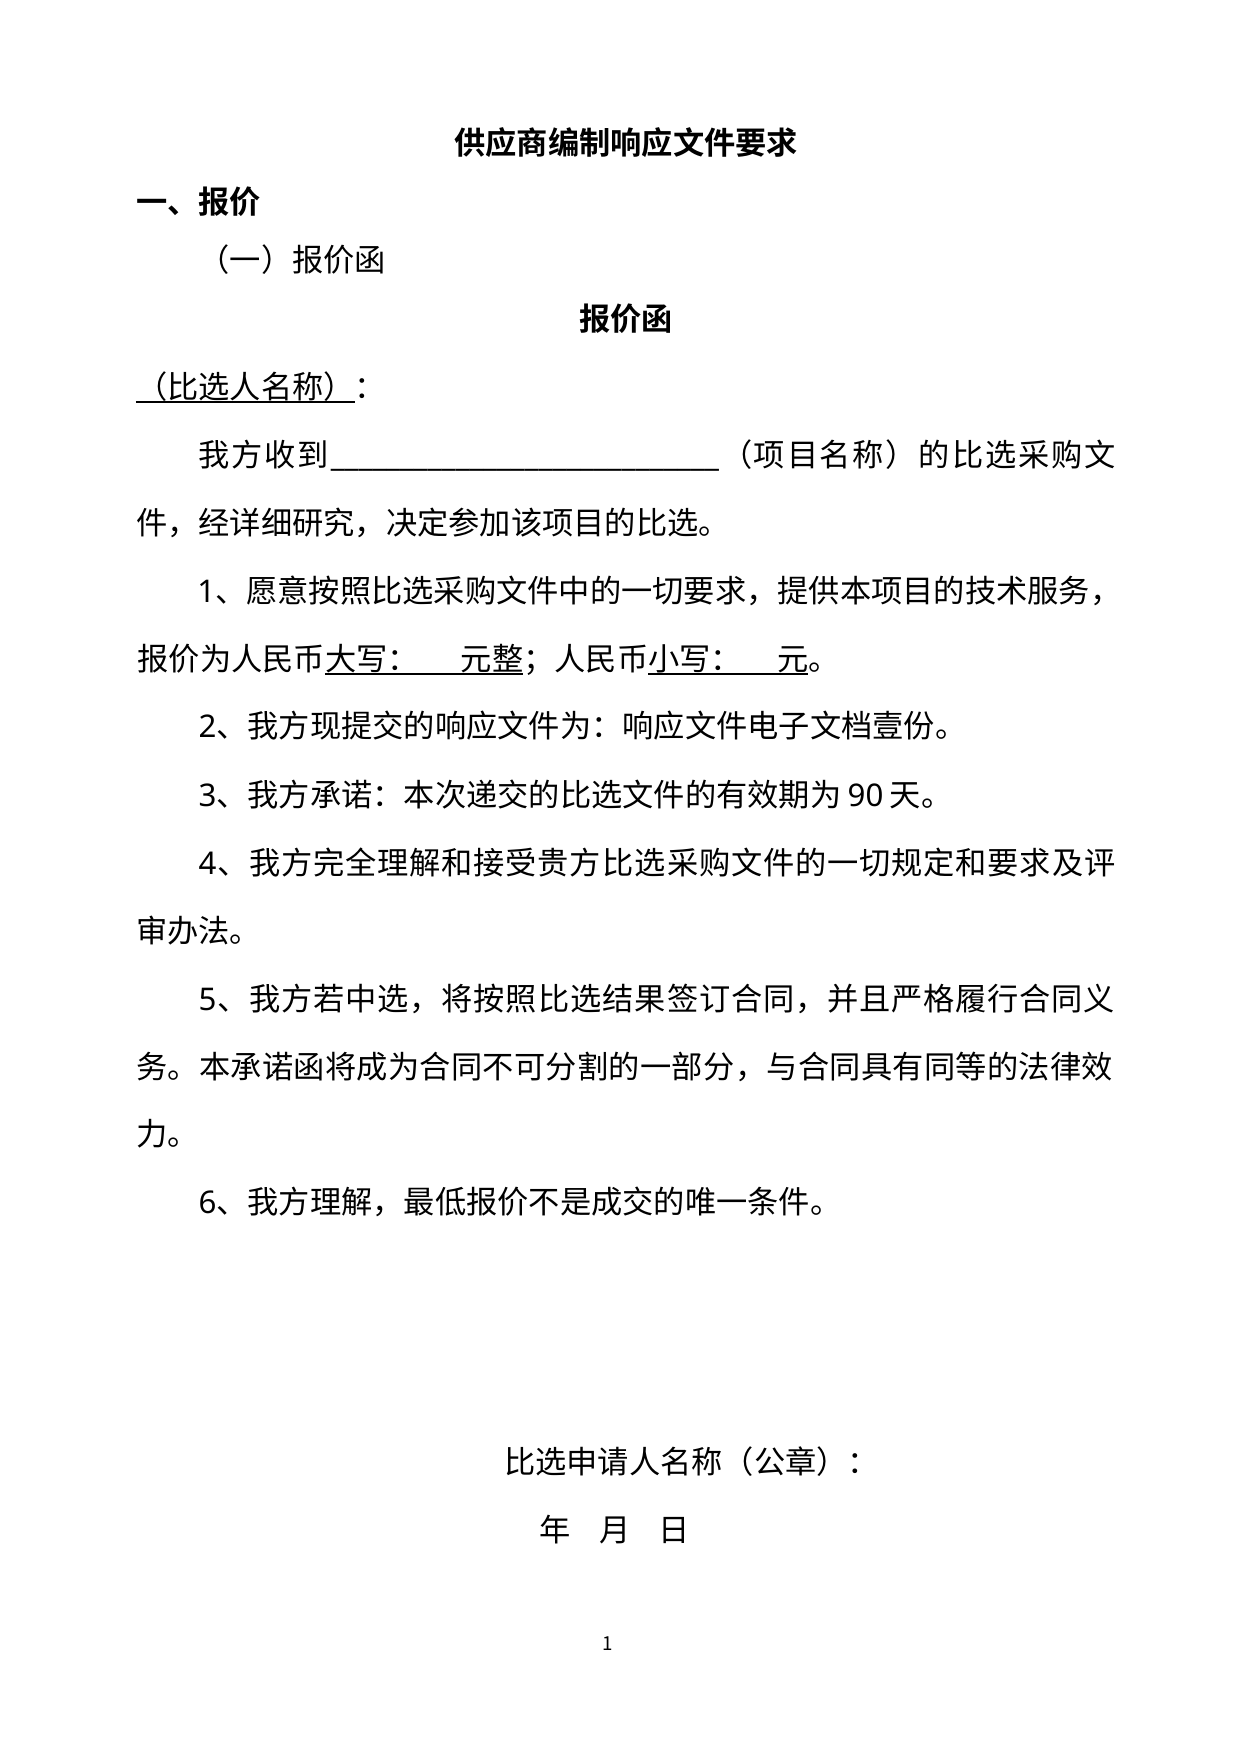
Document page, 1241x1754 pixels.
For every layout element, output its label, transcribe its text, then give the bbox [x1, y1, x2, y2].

text 我方收到____________________________（项目名称）的比选采购文件，经详细研究，决定参加该项目的比选。 [136, 430, 1116, 543]
text 年 月 日 [136, 1505, 1116, 1550]
text （一）报价函 [136, 236, 1116, 281]
text （比选人名称）： [136, 362, 1116, 407]
text 比选申请人名称（公章）： [136, 1437, 1116, 1482]
text 1、愿意按照比选采购文件中的一切要求，提供本项目的技术服务，报价为人民币大写： 元整；人民币小写： 元。 [137, 566, 1116, 679]
text 4、我方完全理解和接受贵方比选采购文件的一切规定和要求及评审办法。 [136, 838, 1116, 951]
text 2、我方现提交的响应文件为：响应文件电子文档壹份。 [136, 702, 1116, 747]
text 报价函 [136, 294, 1116, 339]
text 3、我方承诺：本次递交的比选文件的有效期为90天。 [136, 770, 1116, 815]
text 6、我方理解，最低报价不是成交的唯一条件。 [136, 1177, 1116, 1223]
text 供应商编制响应文件要求 [136, 118, 1116, 163]
text 5、我方若中选，将按照比选结果签订合同，并且严格履行合同义务。本承诺函将成为合同不可分割的一部分，与合同具有同等的法律效力。 [136, 974, 1116, 1155]
list 报价 [136, 177, 1116, 222]
